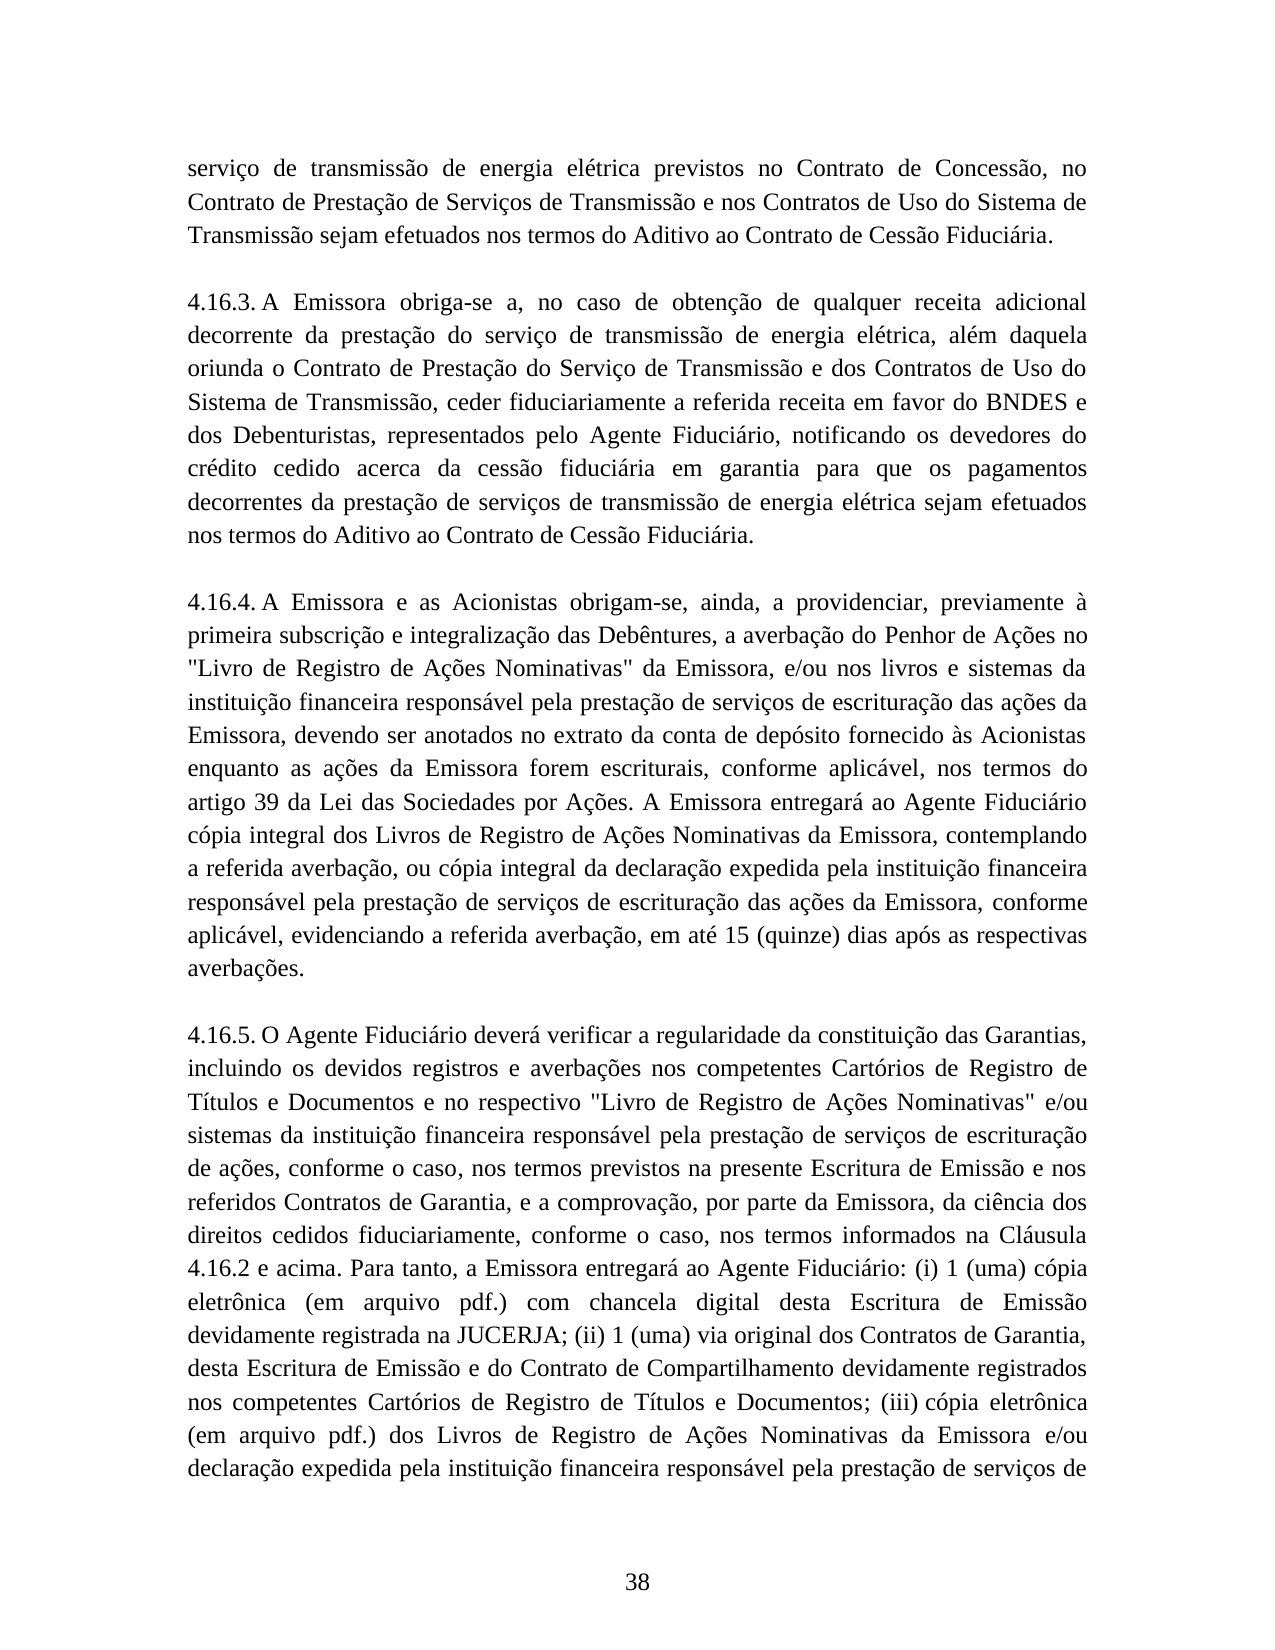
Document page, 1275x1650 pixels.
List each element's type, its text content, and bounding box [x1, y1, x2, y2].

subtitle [187, 1017, 1088, 1483]
subtitle A Emissora obriga-se a, no caso de obtenção de qualquer receita adicional decorrente da prestação do serviço de transmissão de energia elétrica, além daquela oriunda o Contrato de Prestação do Serviço de Transmissão e dos Contratos de Uso do Sistema de Transmissão, ceder fiduciariamente a referida receita em favor do BNDES e dos Debenturistas, representados pelo Agente Fiduciário, notificando os devedores do crédito cedido acerca da cessão fiduciária em garantia para que os pagamentos decorrentes da prestação de serviços de transmissão de energia elétrica sejam efetuados nos termos do Aditivo ao Contrato de Cessão Fiduciária. [187, 283, 1088, 550]
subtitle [187, 150, 1088, 250]
subtitle A Emissora e as Acionistas obrigam-se, ainda, a providenciar, previamente à primeira subscrição e integralização das Debêntures, a averbação do Penhor de Ações no "Livro de Registro de Ações Nominativas" da Emissora, e/ou nos livros e sistemas da instituição financeira responsável pela prestação de serviços de escrituração das ações da Emissora, devendo ser anotados no extrato da conta de depósito fornecido às Acionistas enquanto as ações da Emissora forem escriturais, conforme aplicável, nos termos do artigo 39 da Lei das Sociedades por Ações. A Emissora entregará ao Agente Fiduciário cópia integral dos Livros de Registro de Ações Nominativas da Emissora, contemplando a referida averbação, ou cópia integral da declaração expedida pela instituição financeira responsável pela prestação de serviços de escrituração das ações da Emissora, conforme aplicável, evidenciando a referida averbação, em até 15 (quinze) dias após as respectivas averbações. [187, 583, 1088, 983]
